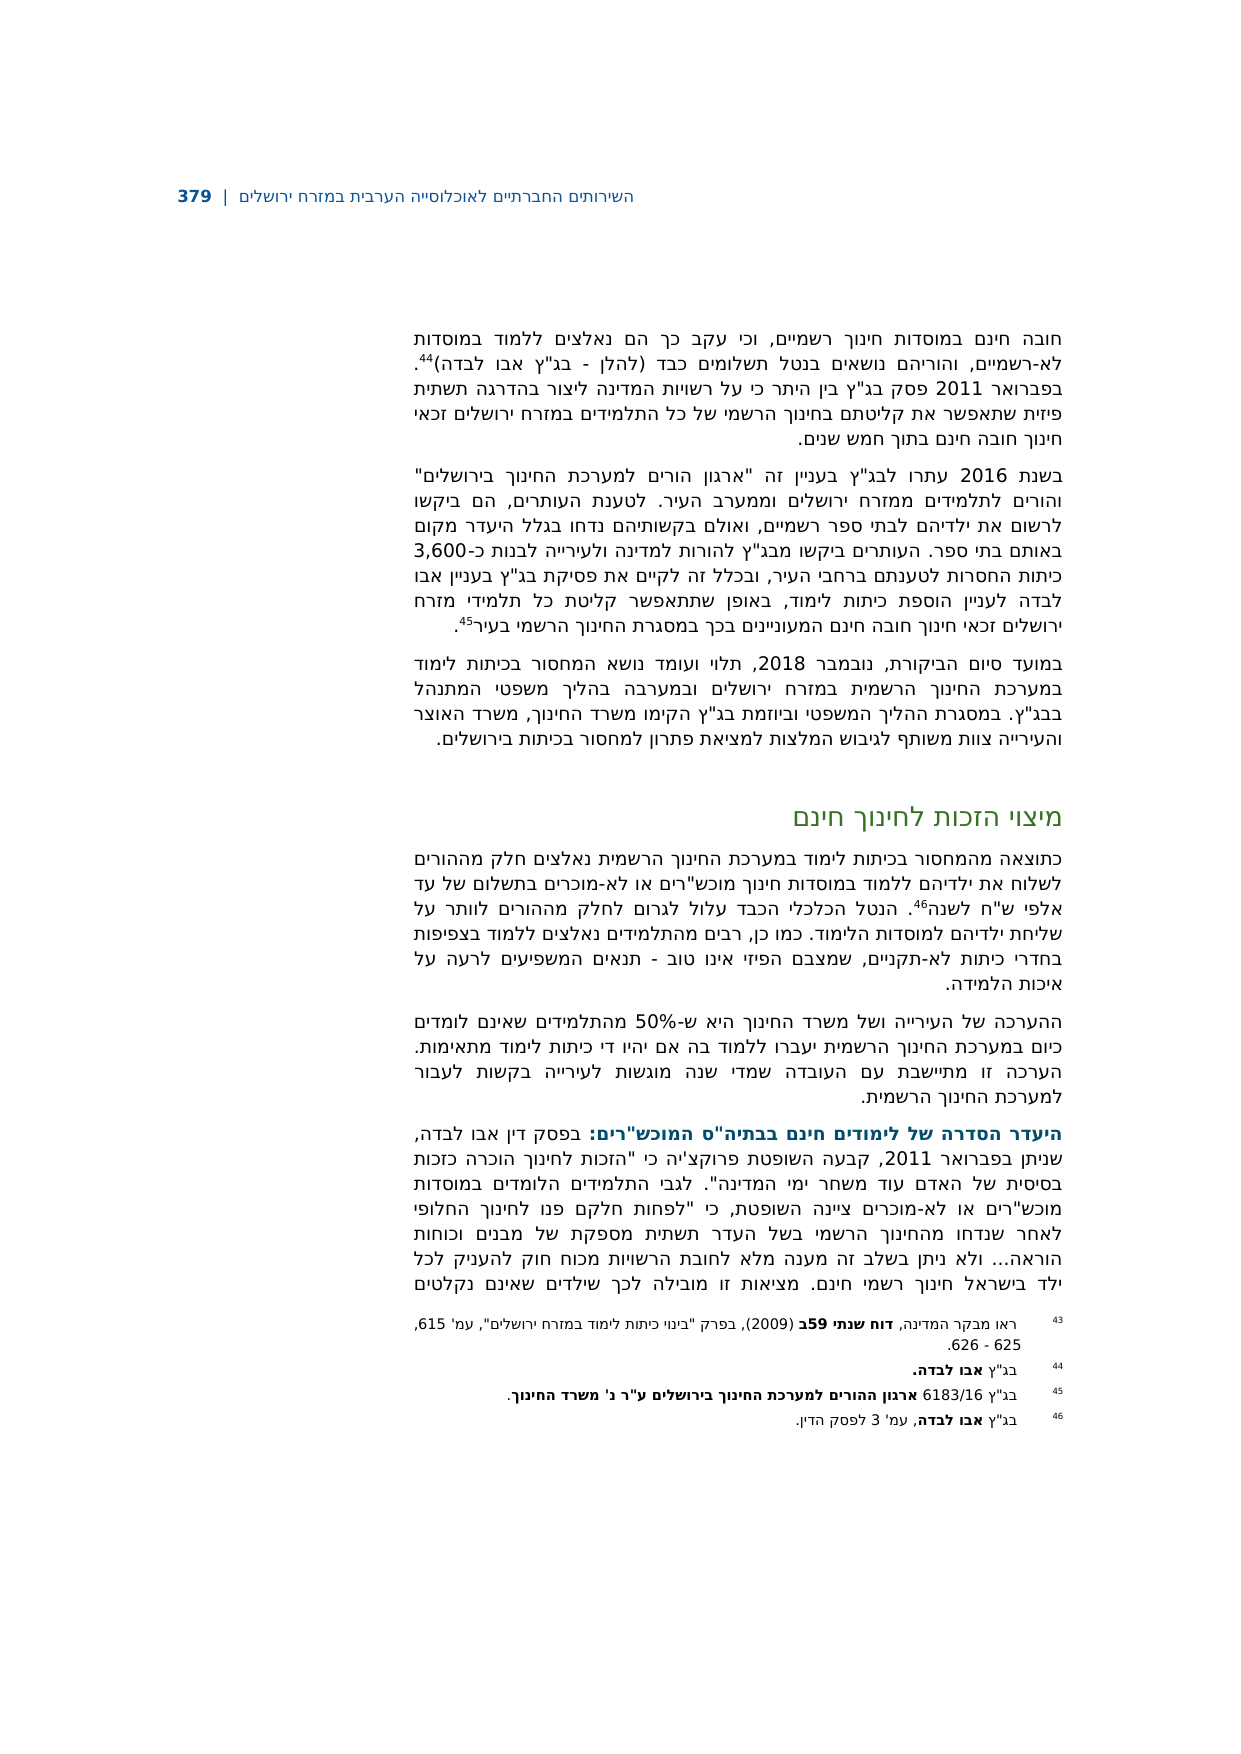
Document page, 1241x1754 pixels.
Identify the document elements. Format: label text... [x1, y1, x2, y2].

text מיצוי הזכות לחינוך חינם [413, 800, 1063, 833]
text ההערכה של העירייה ושל משרד החינוך היא ש-50% מהתלמידים שאינם לומדים כיום במערכת החינוך הרשמית יעברו ללמוד בה אם יהיו די כיתות לימוד מתאימות. הערכה זו מתיישבת עם העובדה שמדי שנה מוגשות לעירייה בקשות לעבור למערכת החינוך הרשמית. [413, 1008, 1063, 1108]
text במועד סיום הביקורת, נובמבר 2018, תלוי ועומד נושא המחסור בכיתות לימוד במערכת החינוך הרשמית במזרח ירושלים ובמערבה בהליך משפטי המתנהל בבג"ץ. במסגרת ההליך המשפטי וביוזמת בג"ץ הקימו משרד החינוך, משרד האוצר והעירייה צוות משותף לגיבוש המלצות למציאת פתרון למחסור בכיתות בירושלים. [413, 650, 1063, 750]
text מתחילת שנות האלפיים הוגשו לבג"ץ כמה עתירות בעניין המחסור בכיתות לימוד במזרח ירושלים. בשנת 2008 הגישו כמה תלמידים ממזרח העיר עתירה לבג"ץ נגד שרת החינוך דאז והעירייה, בטענה כי המדינה אינה מקיימת את זכותם לחינוך חובה חינם במוסדות חינוך רשמיים, וכי עקב כך הם נאלצים ללמוד במוסדות לא-רשמיים, והוריהם נושאים בנטל תשלומים כבד (להלן - בג"ץ אבו לבדה). בפברואר 2011 פסק בג"ץ בין היתר כי על רשויות המדינה ליצור בהדרגה תשתית פיזית שתאפשר את קליטתם בחינוך הרשמי של כל התלמידים במזרח ירושלים זכאי חינוך חובה חינם בתוך חמש שנים. [413, 325, 1063, 450]
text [413, 1121, 1063, 1296]
text כתוצאה מהמחסור בכיתות לימוד במערכת החינוך הרשמית נאלצים חלק מההורים לשלוח את ילדיהם ללמוד במוסדות חינוך מוכש"רים או לא-מוכרים בתשלום של עד אלפי ש"ח לשנה. הנטל הכלכלי הכבד עלול לגרום לחלק מההורים לוותר על שליחת ילדיהם למוסדות הלימוד. כמו כן, רבים מהתלמידים נאלצים ללמוד בצפיפות בחדרי כיתות לא-תקניים, שמצבם הפיזי אינו טוב - תנאים המשפיעים לרעה על איכות הלמידה. [413, 846, 1063, 996]
text בשנת 2016 עתרו לבג"ץ בעניין זה "ארגון הורים למערכת החינוך בירושלים" והורים לתלמידים ממזרח ירושלים וממערב העיר. לטענת העותרים, הם ביקשו לרשום את ילדיהם לבתי ספר רשמיים, ואולם בקשותיהם נדחו בגלל היעדר מקום באותם בתי ספר. העותרים ביקשו מבג"ץ להורות למדינה ולעירייה לבנות כ-3,600 כיתות החסרות לטענתם ברחבי העיר, ובכלל זה לקיים את פסיקת בג"ץ בעניין אבו לבדה לעניין הוספת כיתות לימוד, באופן שתתאפשר קליטת כל תלמידי מזרח ירושלים זכאי חינוך חובה חינם המעוניינים בכך במסגרת החינוך הרשמי בעיר. [413, 462, 1063, 637]
